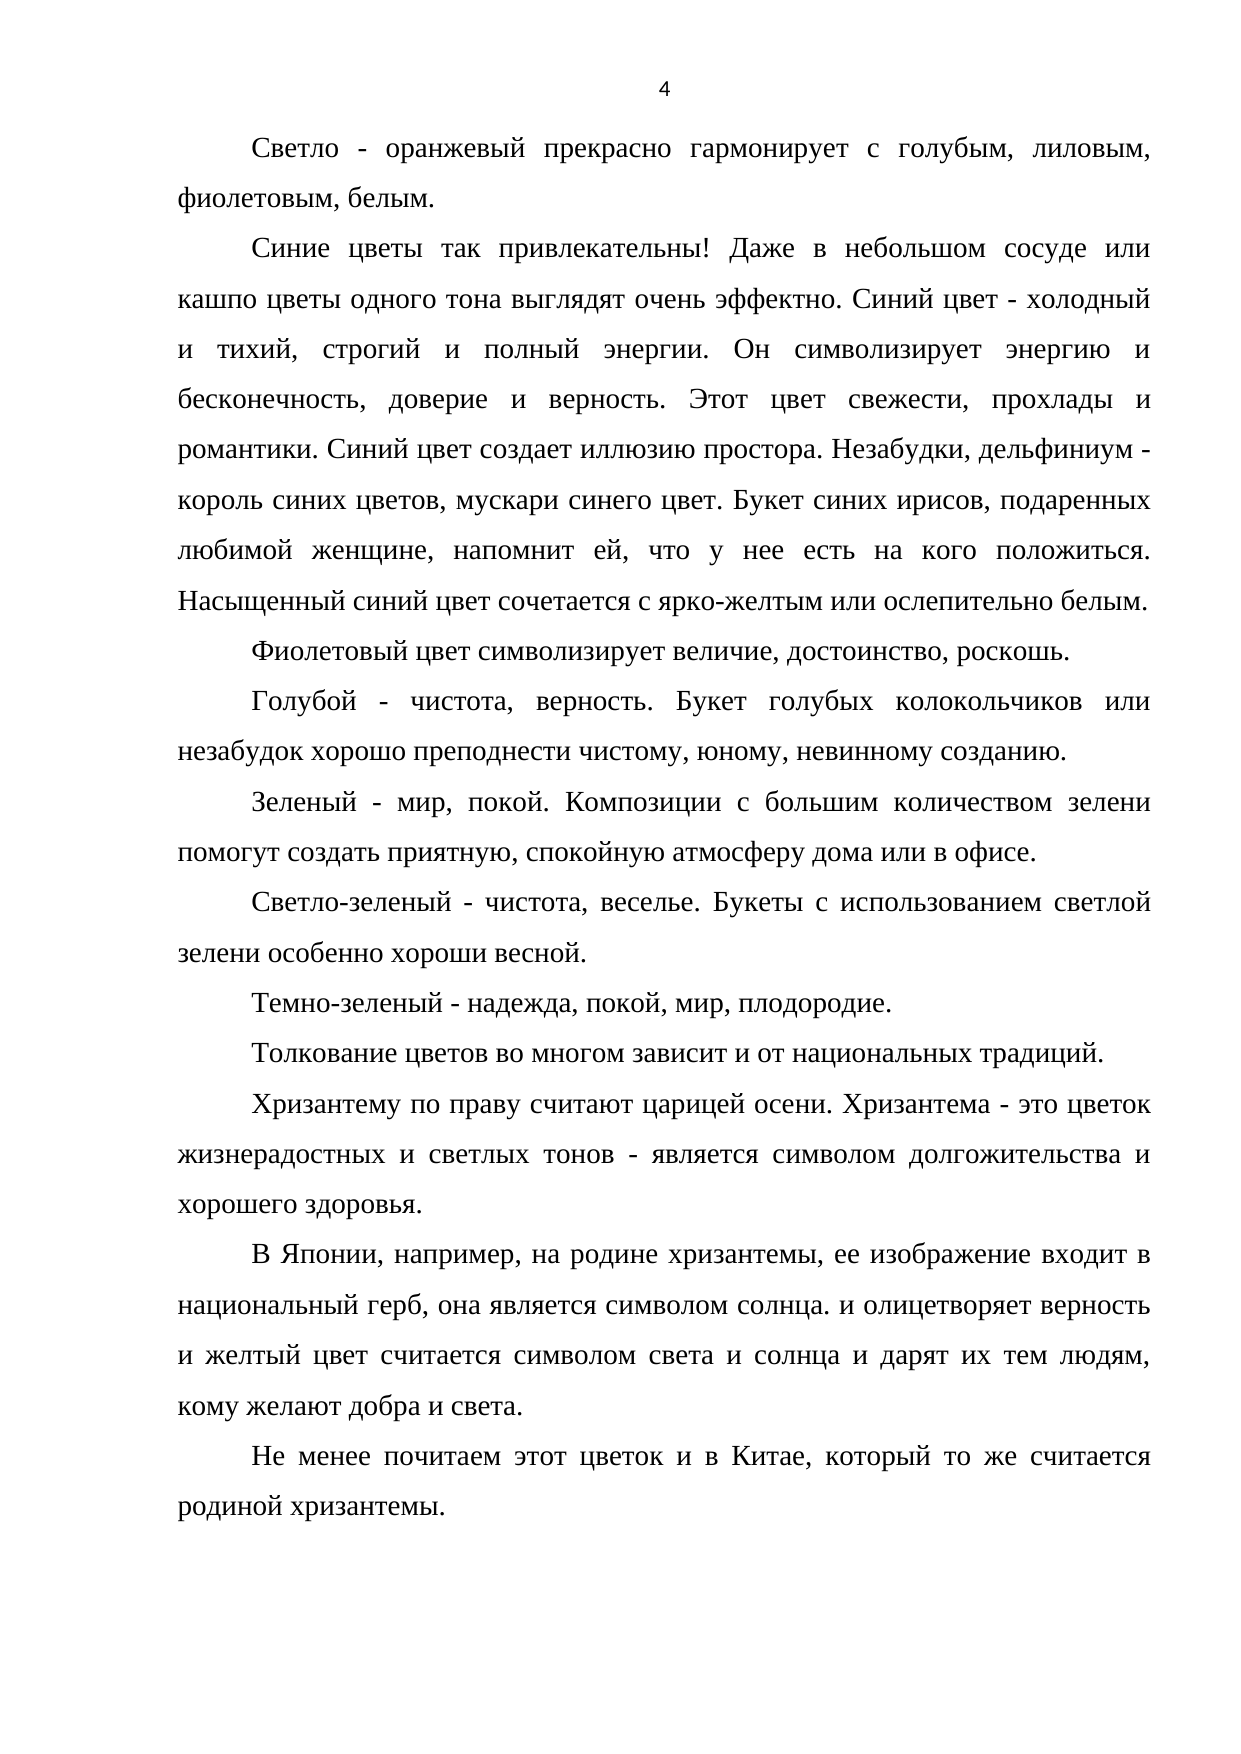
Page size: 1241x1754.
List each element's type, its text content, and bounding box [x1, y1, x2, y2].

text Темно-зеленый - надежда, покой, мир, плодородие. [177, 985, 1152, 1019]
text Не менее почитаем этот цветок и в Китае, который то же считается родиной хризантемы. [177, 1438, 1152, 1522]
text Голубой - чистота, верность. Букет голубых колокольчиков или незабудок хорошо преподнести чистому, юному, невинному созданию. [177, 683, 1152, 767]
text Светло - оранжевый прекрасно гармонирует с голубым, лиловым, фиолетовым, белым. [177, 130, 1152, 214]
text Хризантему по праву считают царицей осени. Хризантема - это цветок жизнерадостных и светлых тонов - является символом долгожительства и хорошего здоровья. [177, 1086, 1152, 1220]
text Зеленый - мир, покой. Композиции с большим количеством зелени помогут создать приятную, спокойную атмосферу дома или в офисе. [177, 784, 1152, 868]
text Синие цветы так привлекательны! Даже в небольшом сосуде или кашпо цветы одного тона выглядят очень эффектно. Синий цвет - холодный и тихий, строгий и полный энергии. Он символизирует энергию и бесконечность, доверие и верность. Этот цвет свежести, прохлады и романтики. Синий цвет создает иллюзию простора. Незабудки, дельфиниум - король синих цветов, мускари синего цвет. Букет синих ирисов, подаренных любимой женщине, напомнит ей, что у нее есть на кого положиться. Насыщенный синий цвет сочетается с ярко-желтым или ослепительно белым. [177, 230, 1152, 616]
text Светло-зеленый - чистота, веселье. Букеты с использованием светлой зелени особенно хороши весной. [177, 884, 1152, 968]
text В Японии, например, на родине хризантемы, ее изображение входит в национальный герб, она является символом солнца. и олицетворяет верность и желтый цвет считается символом света и солнца и дарят их тем людям, кому желают добра и света. [177, 1237, 1152, 1421]
text Фиолетовый цвет символизирует величие, достоинство, роскошь. [177, 633, 1152, 666]
text Толкование цветов во многом зависит и от национальных традиций. [177, 1035, 1152, 1069]
